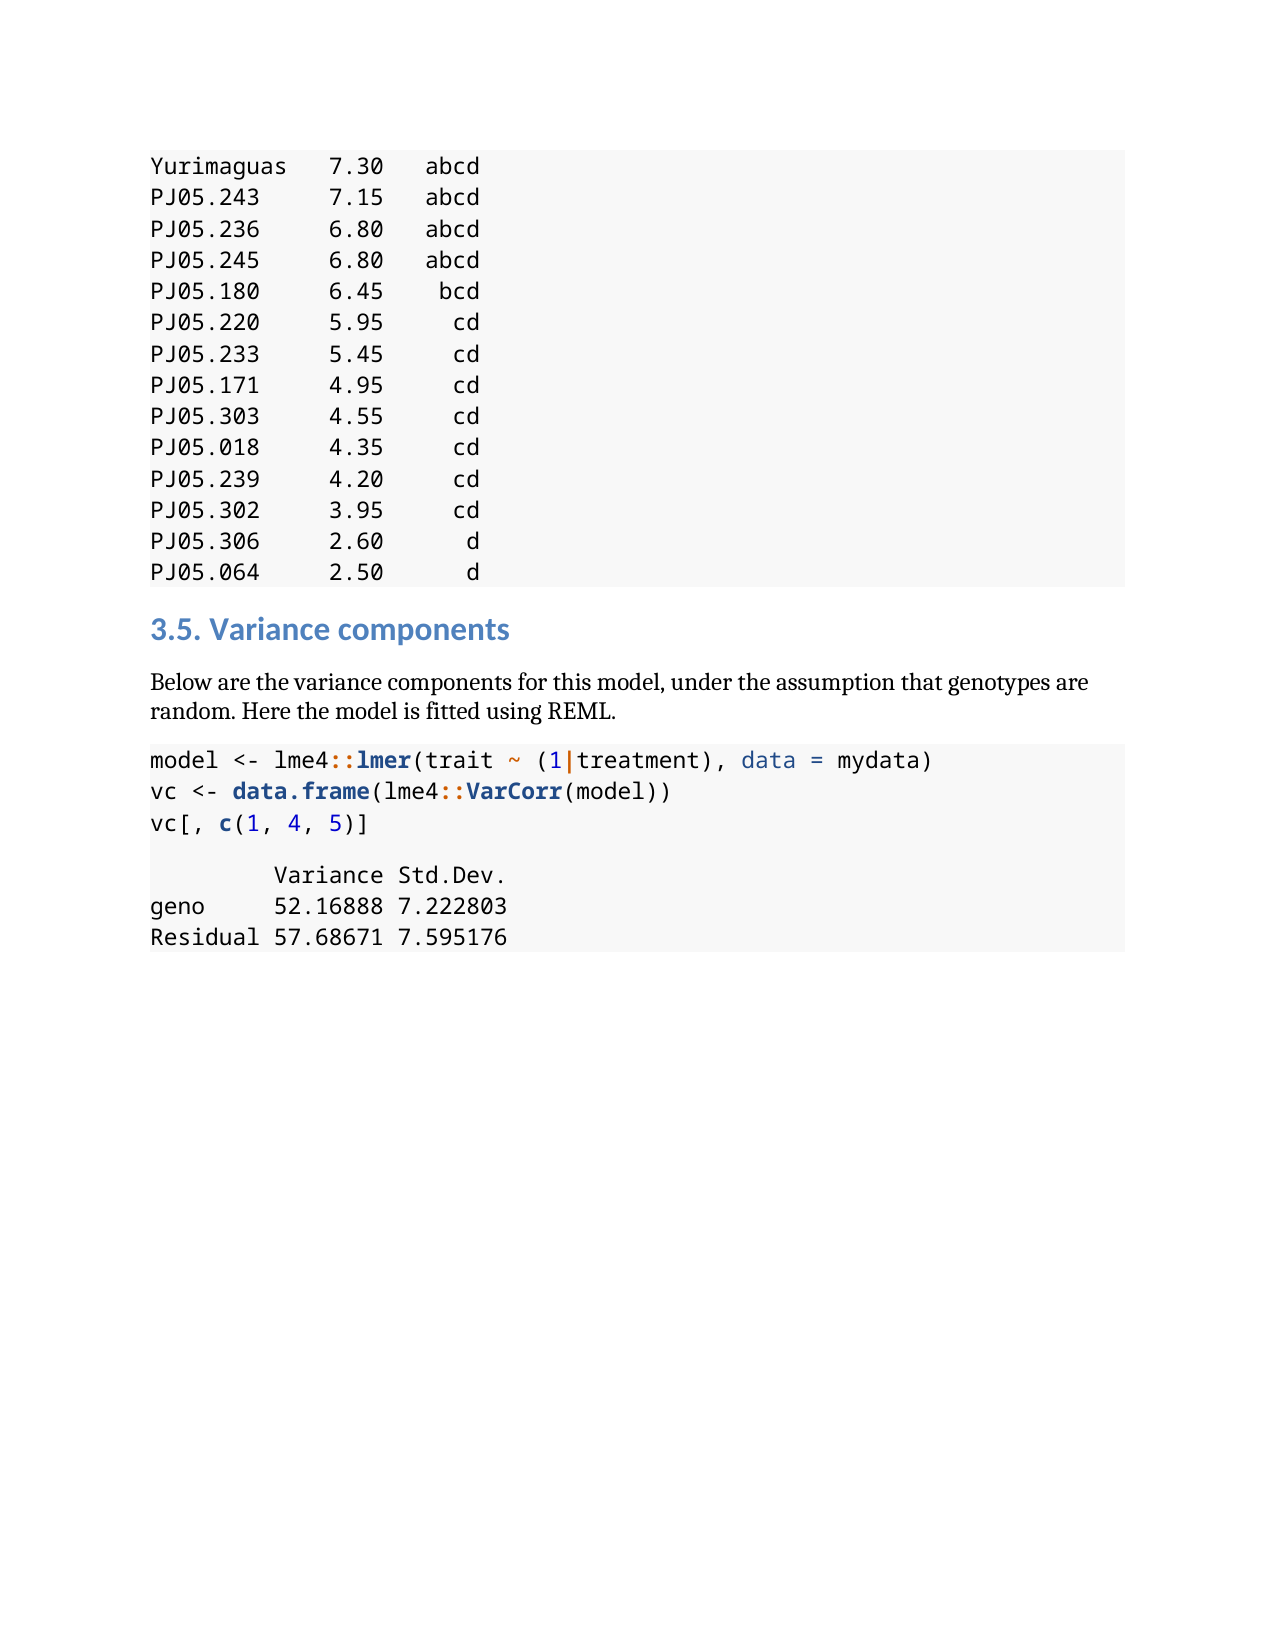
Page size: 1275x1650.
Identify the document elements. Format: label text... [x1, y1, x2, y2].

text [150, 150, 1125, 587]
text Variance Std.Dev. geno 52.16888 7.222803 Residual 57.68671 7.595176 [150, 859, 1125, 952]
text Below are the variance components for this model, under the assumption that genotypes are random. Here the model is fitted using REML. [150, 668, 1125, 725]
text model <- lme4::lmer(trait ~ (1|treatment), data = mydata) vc <- data.frame(lme4::VarCorr(model)) vc[, c(1, 4, 5)] [370, 744, 1125, 838]
subtitle 3.5. Variance components [150, 608, 1125, 649]
